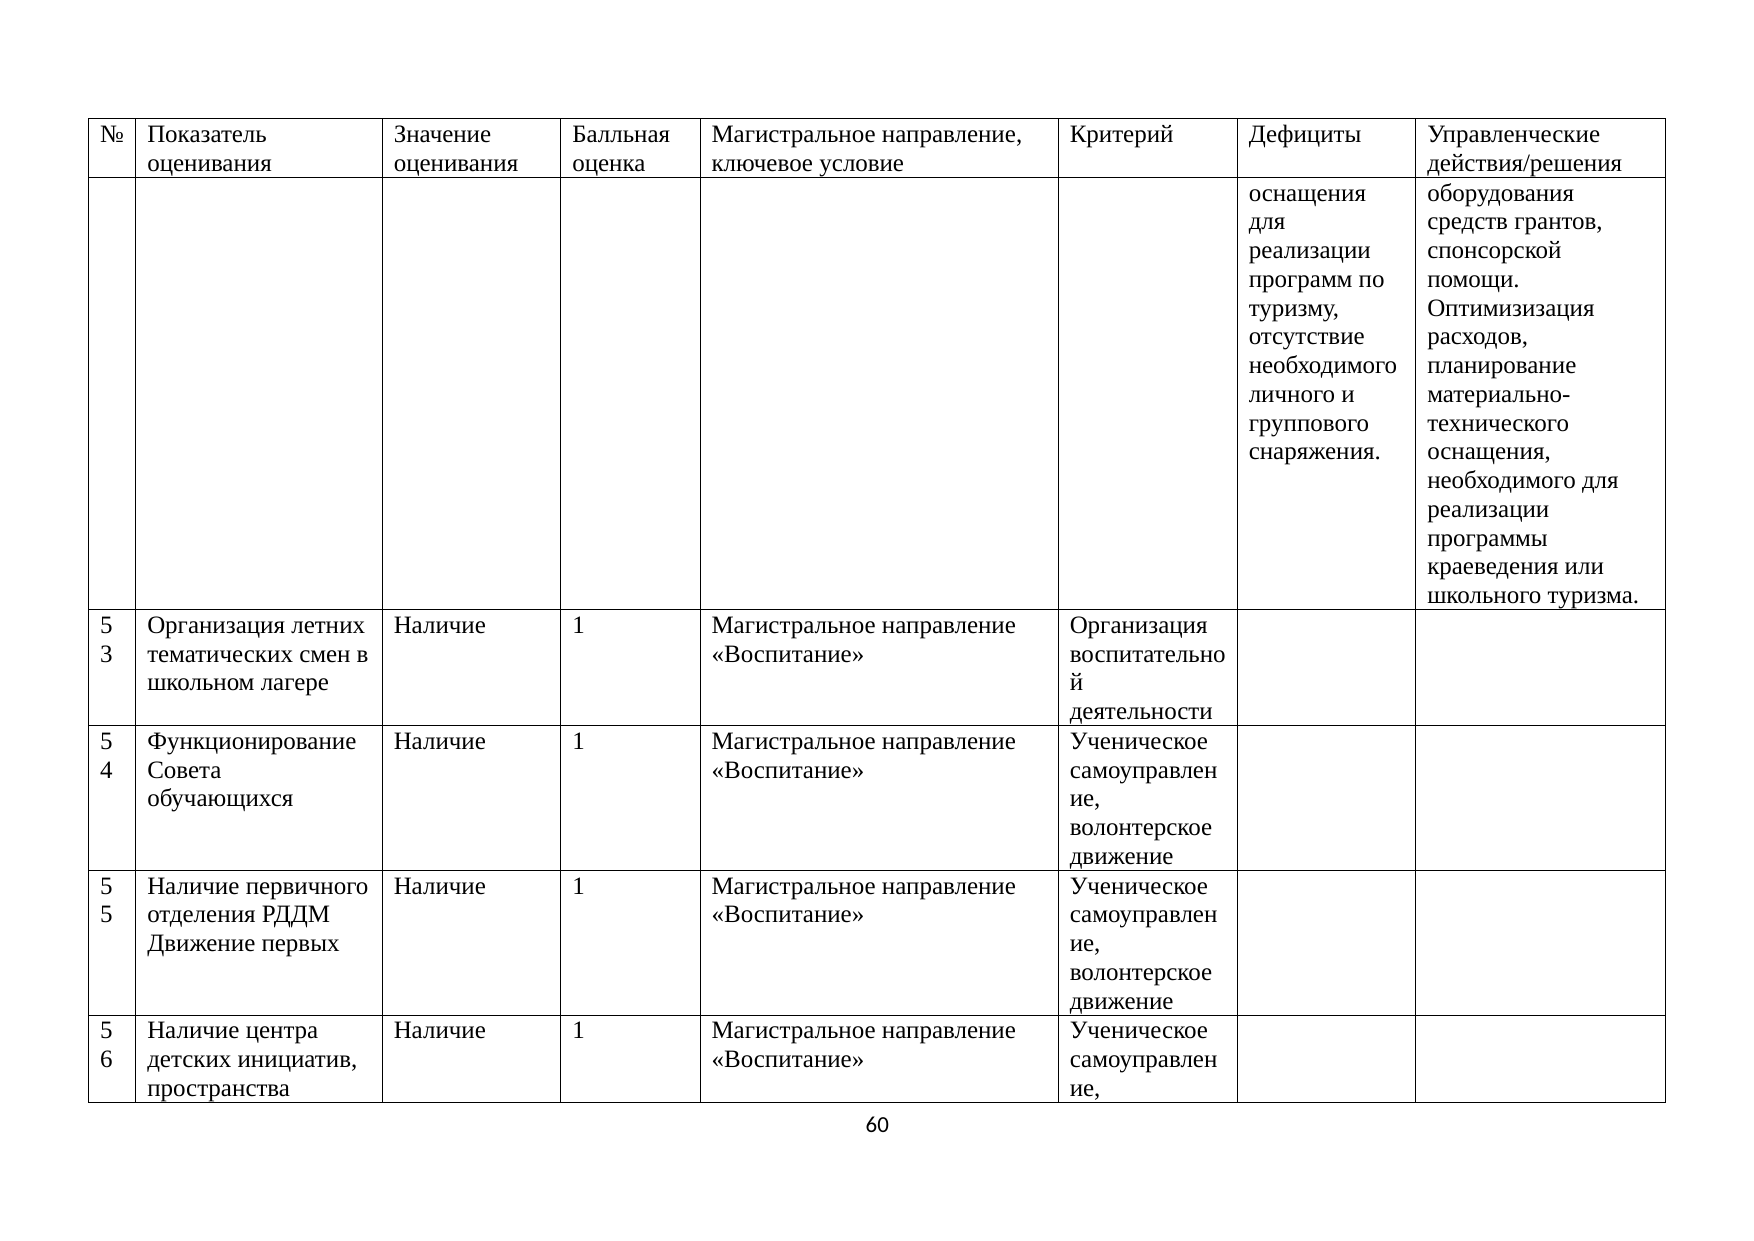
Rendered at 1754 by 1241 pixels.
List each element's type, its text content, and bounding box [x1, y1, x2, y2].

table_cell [136, 1016, 382, 1102]
table_header № [89, 119, 135, 177]
table_cell 56 [89, 1016, 135, 1102]
table_header Показатель оценивания [136, 119, 382, 177]
table_cell [1238, 726, 1415, 870]
table_cell 55 [89, 871, 135, 1014]
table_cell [1416, 178, 1665, 609]
table_cell Магистральное направление «Воспитание» [701, 610, 1058, 725]
table_cell Наличие [383, 871, 560, 1014]
table_header Критерий [1059, 119, 1237, 177]
table_cell Организация летних тематических смен в школьном лагере [136, 610, 382, 725]
table_cell 54 [89, 726, 135, 870]
table_cell Наличие [383, 1016, 560, 1102]
table_cell [1238, 610, 1415, 725]
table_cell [1059, 1016, 1237, 1102]
table_cell [1416, 1016, 1665, 1102]
table_cell Наличие [383, 726, 560, 870]
table_cell Организация воспитательной деятельности [1059, 610, 1237, 725]
table_cell Функционирование Совета обучающихся [136, 726, 382, 870]
table_cell [1238, 871, 1415, 1014]
table_header Балльная оценка [561, 119, 700, 177]
table_cell [1238, 1016, 1415, 1102]
table_cell Наличие первичного отделения РДДМ Движение первых [136, 871, 382, 1014]
table_header Значение оценивания [383, 119, 560, 177]
table_cell Магистральное направление «Воспитание» [701, 726, 1058, 870]
table_cell Ученическое самоуправление, волонтерское движение [1059, 726, 1237, 870]
table_header Магистральное направление, ключевое условие [701, 119, 1058, 177]
table_cell Ученическое самоуправление, волонтерское движение [1059, 871, 1237, 1014]
table_cell 1 [561, 1016, 700, 1102]
table_cell 1 [561, 871, 700, 1014]
table_cell Наличие [383, 610, 560, 725]
table_cell [1416, 610, 1665, 725]
table_cell Магистральное направление «Воспитание» [701, 871, 1058, 1014]
table_cell 1 [561, 726, 700, 870]
table_cell Магистральное направление «Воспитание» [701, 1016, 1058, 1102]
table_header Управленческие действия/решения [1416, 119, 1665, 177]
table_cell [1416, 726, 1665, 870]
table_header Дефициты [1238, 119, 1415, 177]
table_cell [1416, 871, 1665, 1014]
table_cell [1238, 178, 1415, 609]
table_cell 1 [561, 610, 700, 725]
table_cell 53 [89, 610, 135, 725]
